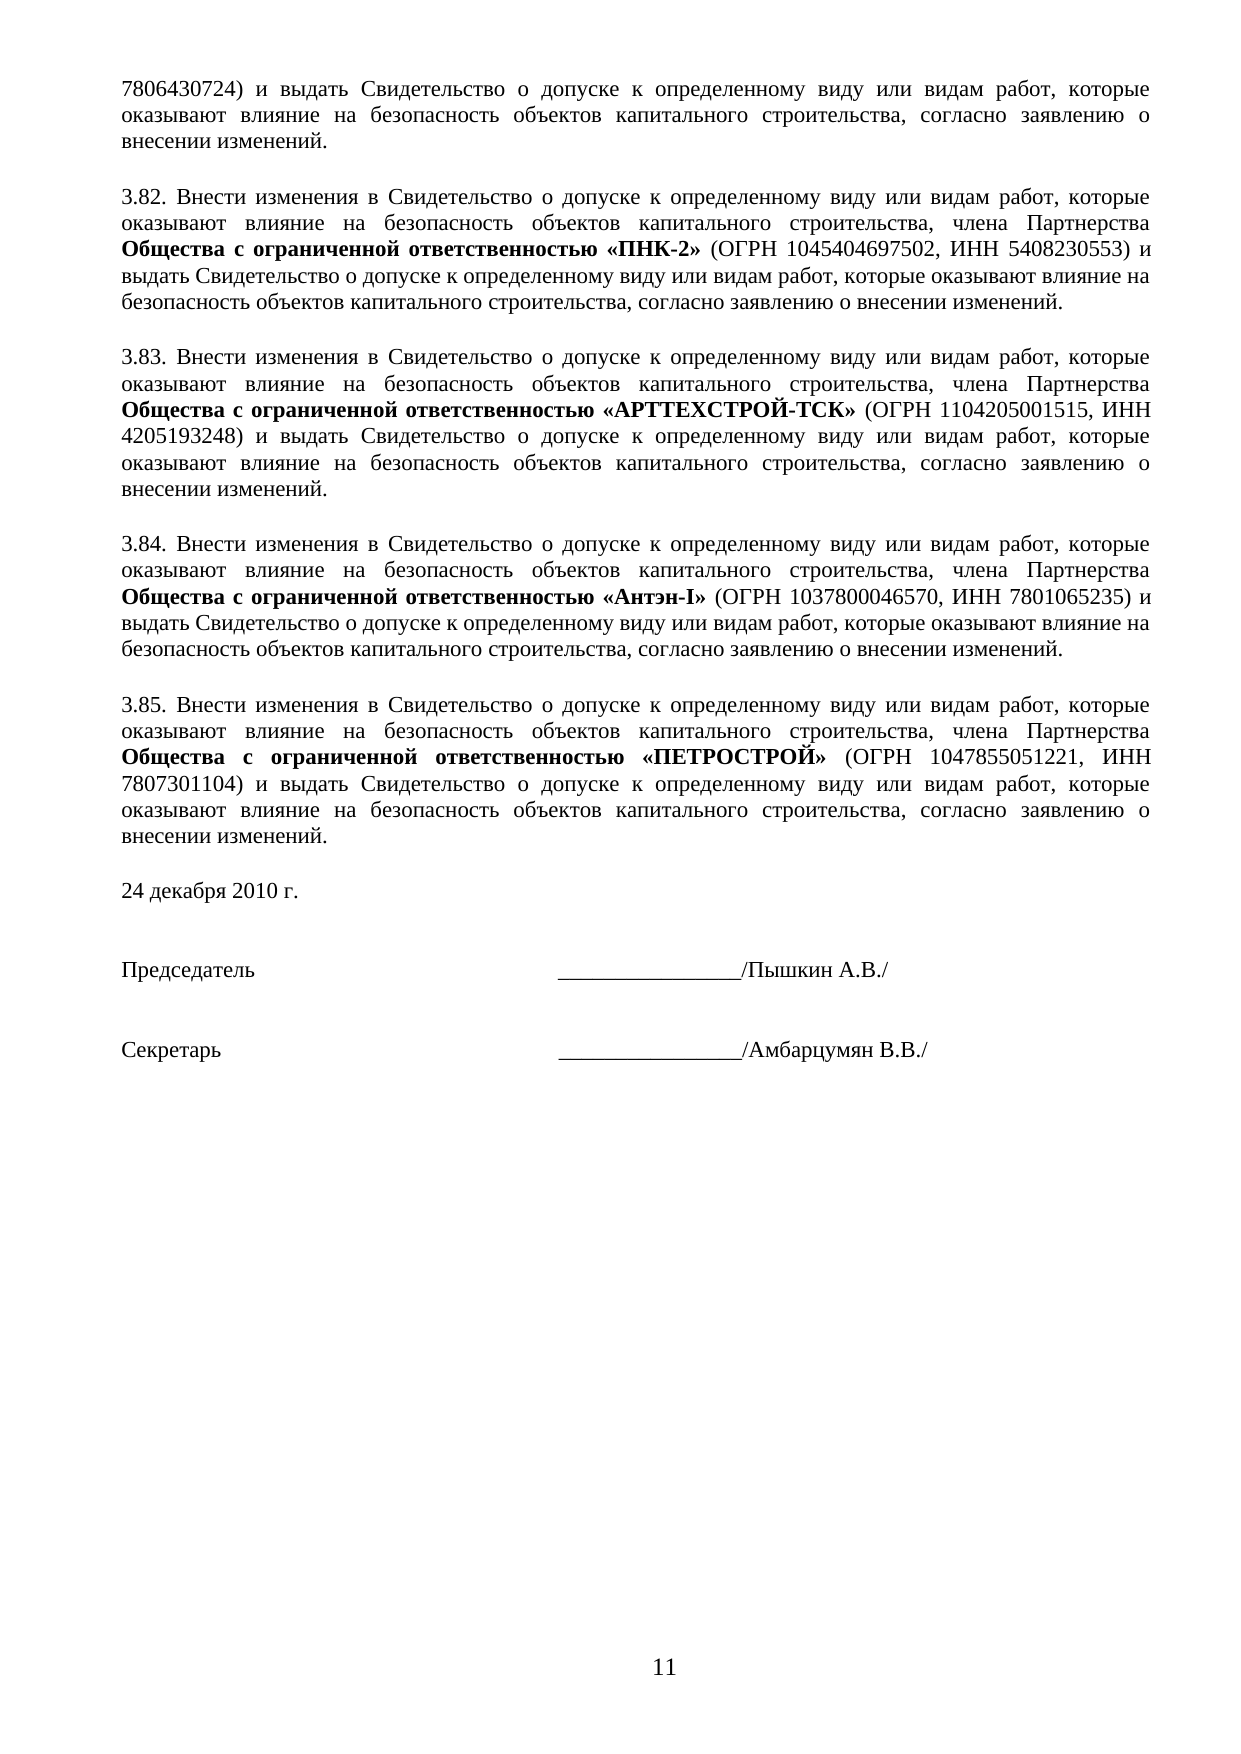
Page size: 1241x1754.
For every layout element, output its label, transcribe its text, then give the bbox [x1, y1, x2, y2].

text 3.84. Внести изменения в Свидетельство о допуске к определенному виду или видам работ, которые оказывают влияние на безопасность объектов капитального строительства, члена Партнерства Общества с ограниченной ответственностью «Антэн-I» (ОГРН 1037800046570, ИНН 7801065235) и выдать Свидетельство о допуске к определенному виду или видам работ, которые оказывают влияние на безопасность объектов капитального строительства, согласно заявлению о внесении изменений. [121, 530, 1152, 662]
text 3.85. Внести изменения в Свидетельство о допуске к определенному виду или видам работ, которые оказывают влияние на безопасность объектов капитального строительства, члена Партнерства Общества с ограниченной ответственностью «ПЕТРОСТРОЙ» (ОГРН 1047855051221, ИНН 7807301104) и выдать Свидетельство о допуске к определенному виду или видам работ, которые оказывают влияние на безопасность объектов капитального строительства, согласно заявлению о внесении изменений. [121, 691, 1152, 849]
text 24 декабря 2010 г. [121, 877, 1152, 904]
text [121, 75, 1152, 154]
text Председатель ________________/Пышкин А.В./ [121, 957, 1152, 983]
text 3.83. Внести изменения в Свидетельство о допуске к определенному виду или видам работ, которые оказывают влияние на безопасность объектов капитального строительства, члена Партнерства Общества с ограниченной ответственностью «АРТТЕХСТРОЙ-ТСК» (ОГРН 1104205001515, ИНН 4205193248) и выдать Свидетельство о допуске к определенному виду или видам работ, которые оказывают влияние на безопасность объектов капитального строительства, согласно заявлению о внесении изменений. [121, 343, 1152, 501]
text 3.82. Внести изменения в Свидетельство о допуске к определенному виду или видам работ, которые оказывают влияние на безопасность объектов капитального строительства, члена Партнерства Общества с ограниченной ответственностью «ПНК-2» (ОГРН 1045404697502, ИНН 5408230553) и выдать Свидетельство о допуске к определенному виду или видам работ, которые оказывают влияние на безопасность объектов капитального строительства, согласно заявлению о внесении изменений. [121, 183, 1152, 314]
text Секретарь ________________/Амбарцумян В.В./ [121, 1036, 1152, 1062]
